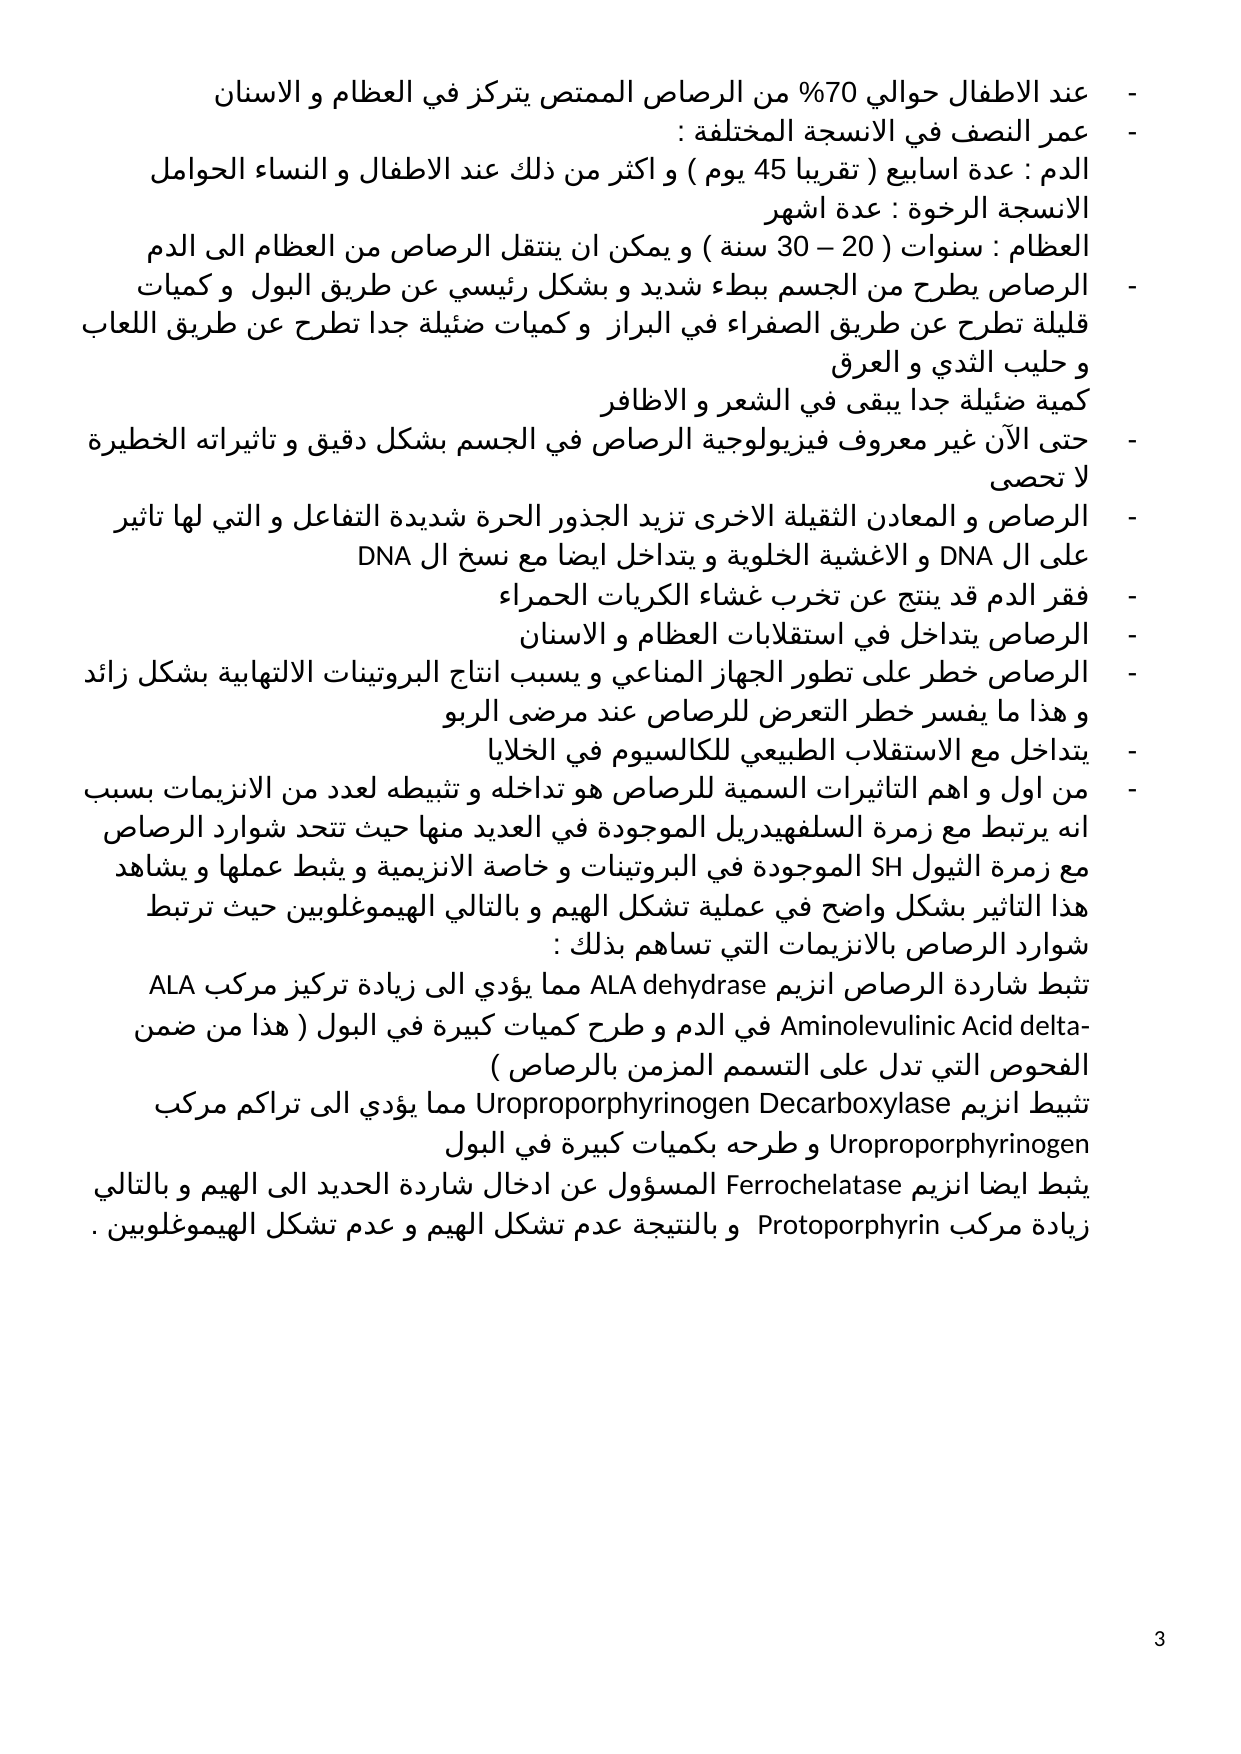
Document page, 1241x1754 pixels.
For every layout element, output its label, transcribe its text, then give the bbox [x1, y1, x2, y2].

list عند الاطفال حوالي 70% من الرصاص الممتص يتركز في العظام و الاسنان [75, 75, 1128, 108]
list يثبط ايضا انزيم Ferrochelatase المسؤول عن ادخال شاردة الحديد الى الهيم و بالتالي زيادة مركب Protoporphyrin و بالنتيجة عدم تشكل الهيم و عدم تشكل الهيموغلوبين . [75, 1166, 1090, 1242]
text كمية ضئيلة جدا يبقى في الشعر و الاظافر [75, 383, 1090, 417]
list تثبيط انزيم Uroproporphyrinogen Decarboxylase مما يؤدي الى تراكم مركبUroproporphyrinogen و طرحه بكميات كبيرة في البول [75, 1086, 1090, 1161]
list تثبط شاردة الرصاص انزيم ALA dehydrase مما يؤدي الى زيادة تركيز مركب ALA [75, 966, 1090, 1002]
list حتى الآن غير معروف فيزيولوجية الرصاص في الجسم بشكل دقيق و تاثيراته الخطيرة لا تحصى [75, 422, 1128, 494]
list عمر النصف في الانسجة المختلفة : [75, 113, 1128, 147]
list الرصاص و المعادن الثقيلة الاخرى تزيد الجذور الحرة شديدة التفاعل و التي لها تاثير على ال DNA و الاغشية الخلوية و يتداخل ايضا مع نسخ ال DNA [75, 499, 1128, 573]
list العظام : سنوات ( 20 – 30 سنة ) و يمكن ان ينتقل الرصاص من العظام الى الدم [75, 229, 1090, 263]
list الانسجة الرخوة : عدة اشهر [75, 191, 1090, 224]
list الرصاص يتداخل في استقلابات العظام و الاسنان [75, 617, 1128, 651]
list فقر الدم قد ينتج عن تخرب غشاء الكريات الحمراء [75, 578, 1128, 612]
list يتداخل مع الاستقلاب الطبيعي للكالسيوم في الخلايا [75, 733, 1128, 766]
list الدم : عدة اسابيع ( تقريبا 45 يوم ) و اكثر من ذلك عند الاطفال و النساء الحوامل [75, 152, 1090, 186]
list الرصاص خطر على تطور الجهاز المناعي و يسبب انتاج البروتينات الالتهابية بشكل زائد و هذا ما يفسر خطر التعرض للرصاص عند مرضى الربو [75, 656, 1128, 728]
list -Aminolevulinic Acid delta في الدم و طرح كميات كبيرة في البول ( هذا من ضمن الفحوص التي تدل على التسمم المزمن بالرصاص ) [75, 1007, 1090, 1081]
list من اول و اهم التاثيرات السمية للرصاص هو تداخله و تثبيطه لعدد من الانزيمات بسبب انه يرتبط مع زمرة السلفهيدريل الموجودة في العديد منها حيث تتحد شوارد الرصاص مع زمرة الثيول SH الموجودة في البروتينات و خاصة الانزيمية و يثبط عملها و يشاهد هذا التاثير بشكل واضح في عملية تشكل الهيم و بالتالي الهيموغلوبين حيث ترتبط شوارد الرصاص بالانزيمات التي تساهم بذلك : [75, 771, 1128, 961]
list الرصاص يطرح من الجسم ببطء شديد و بشكل رئيسي عن طريق البول و كميات قليلة تطرح عن طريق الصفراء في البراز و كميات ضئيلة جدا تطرح عن طريق اللعاب و حليب الثدي و العرق [75, 268, 1128, 378]
